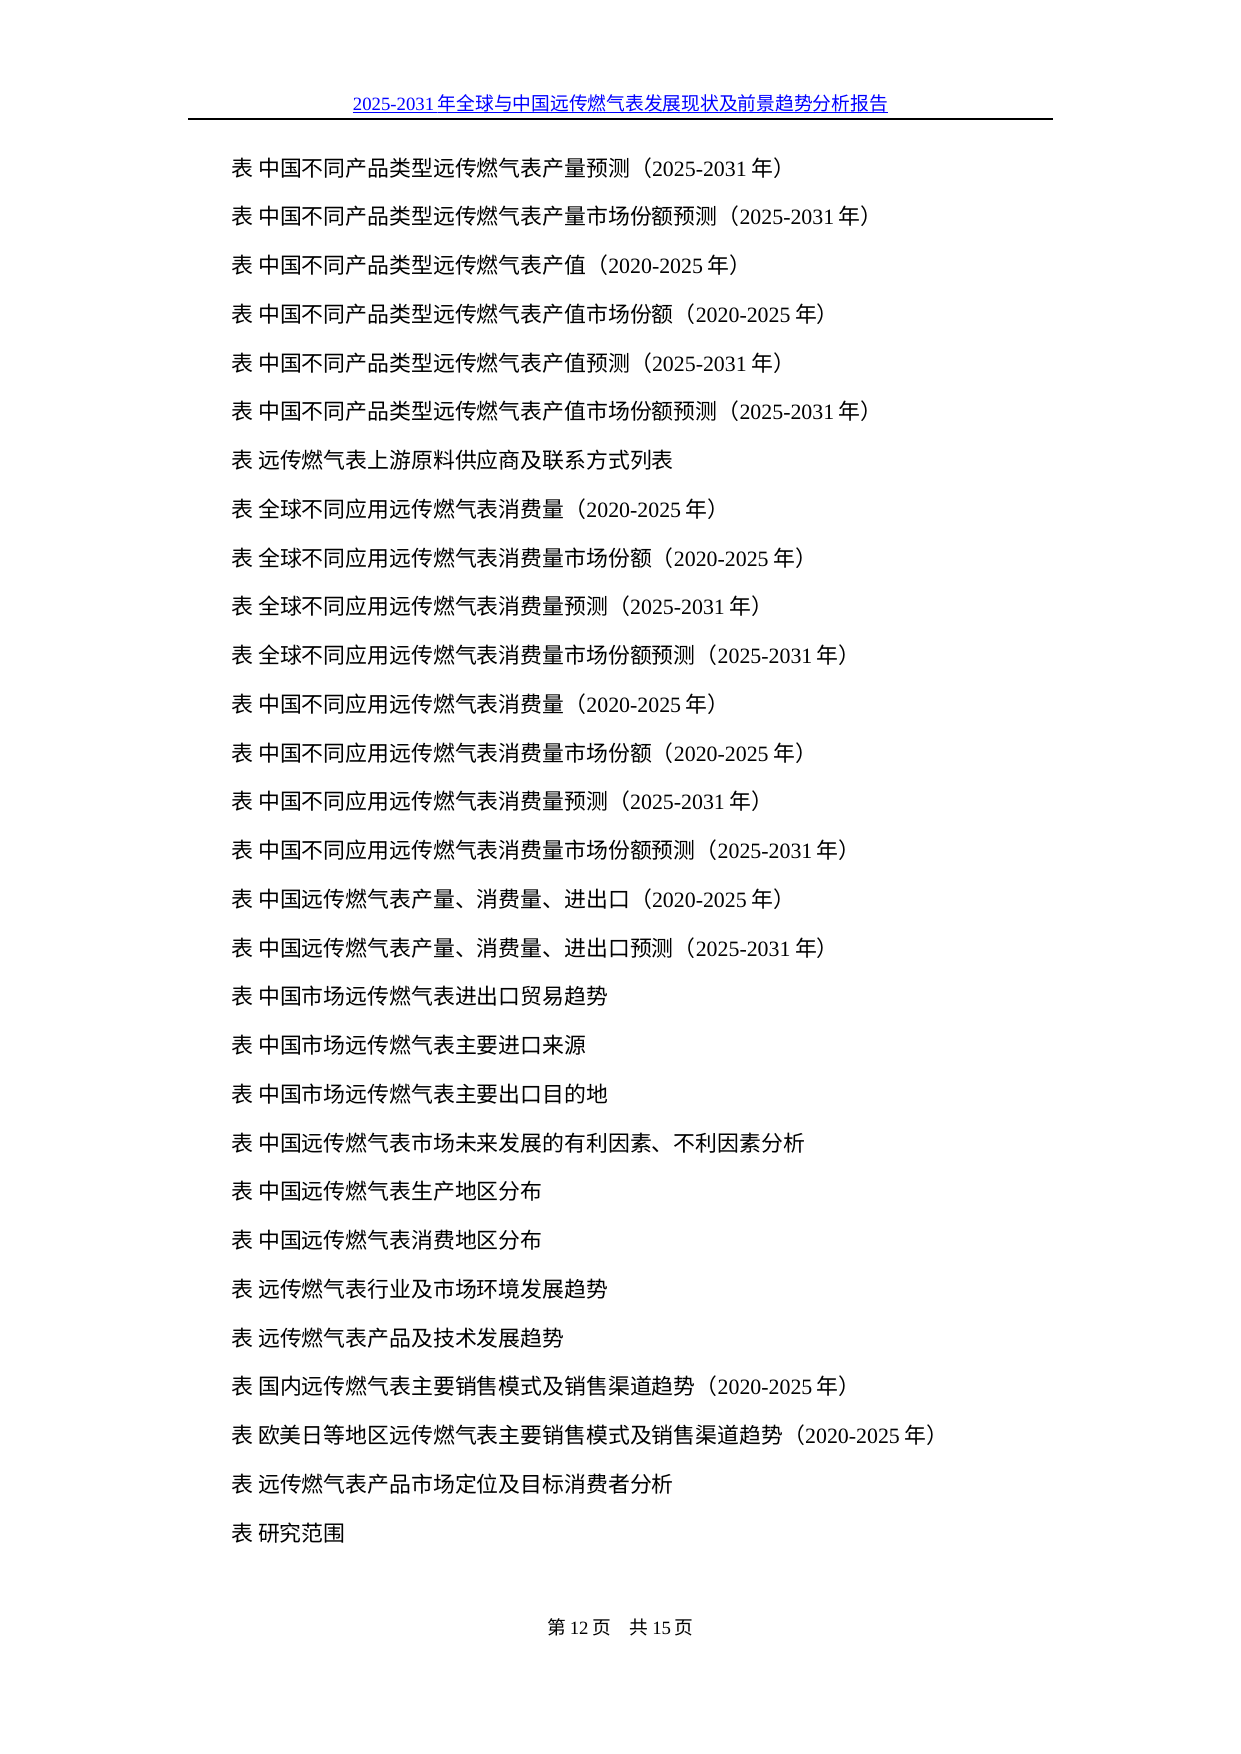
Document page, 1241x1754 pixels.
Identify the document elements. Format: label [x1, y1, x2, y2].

text [187, 150, 1053, 1548]
